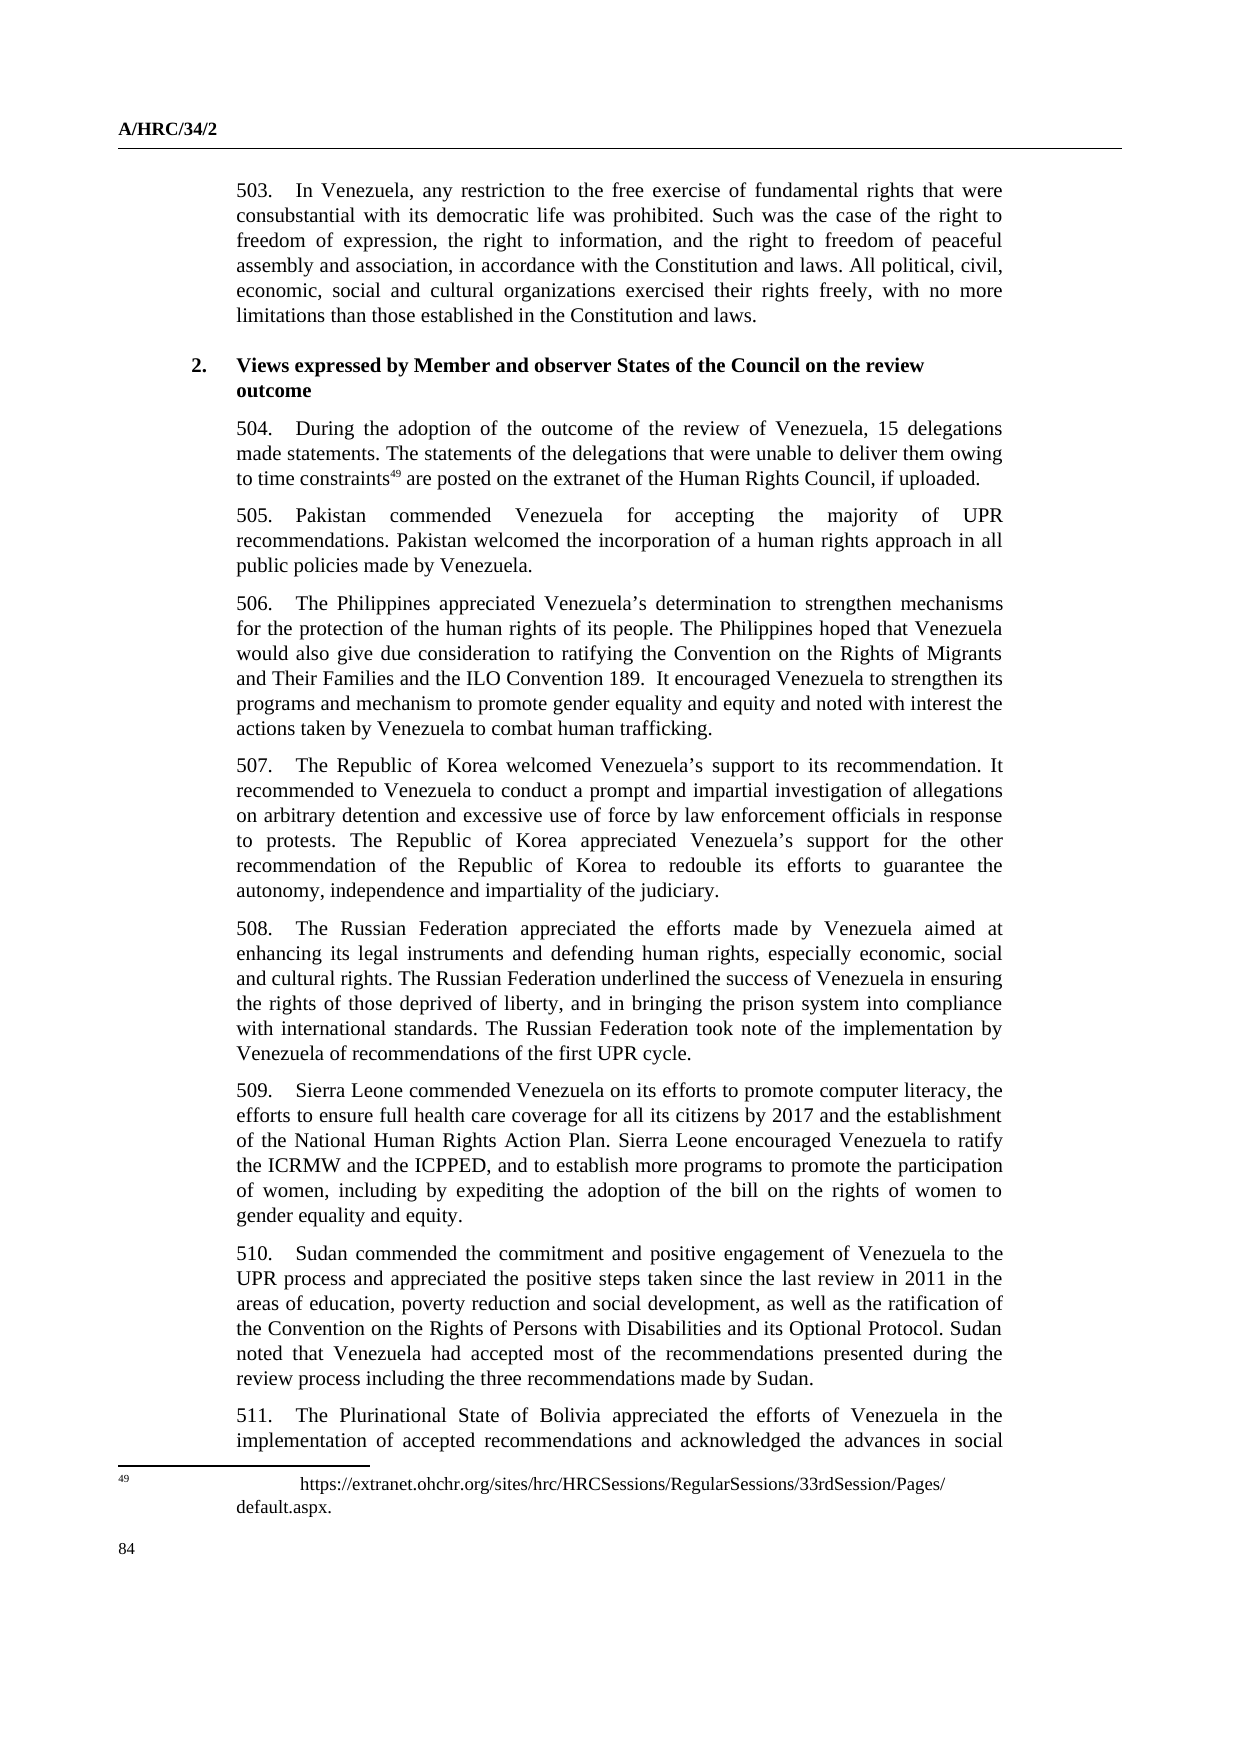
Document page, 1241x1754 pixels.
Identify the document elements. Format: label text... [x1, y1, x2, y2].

text 505. Pakistan commended Venezuela for accepting the majority of UPR recommendations. Pakistan welcomed the incorporation of a human rights approach in all public policies made by Venezuela. [236, 502, 1004, 577]
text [236, 1402, 1004, 1452]
text 507. The Republic of Korea welcomed Venezuela’s support to its recommendation. It recommended to Venezuela to conduct a prompt and impartial investigation of allegations on arbitrary detention and excessive use of force by law enforcement officials in response to protests. The Republic of Korea appreciated Venezuela’s support for the other recommendation of the Republic of Korea to redouble its efforts to guarantee the autonomy, independence and impartiality of the judiciary. [236, 752, 1004, 902]
text 509. Sierra Leone commended Venezuela on its efforts to promote computer literacy, the efforts to ensure full health care coverage for all its citizens by 2017 and the establishment of the National Human Rights Action Plan. Sierra Leone encouraged Venezuela to ratify the ICRMW and the ICPPED, and to establish more programs to promote the participation of women, including by expediting the adoption of the bill on the rights of women to gender equality and equity. [236, 1077, 1004, 1227]
text 506. The Philippines appreciated Venezuela’s determination to strengthen mechanisms for the protection of the human rights of its people. The Philippines hoped that Venezuela would also give due consideration to ratifying the Convention on the Rights of Migrants and Their Families and the ILO Convention 189. It encouraged Venezuela to strengthen its programs and mechanism to promote gender equality and equity and noted with interest the actions taken by Venezuela to combat human trafficking. [236, 590, 1004, 740]
text 503. In Venezuela, any restriction to the free exercise of fundamental rights that were consubstantial with its democratic life was prohibited. Such was the case of the right to freedom of expression, the right to information, and the right to freedom of peaceful assembly and association, in accordance with the Constitution and laws. All political, civil, economic, social and cultural organizations exercised their rights freely, with no more limitations than those established in the Constitution and laws. [236, 177, 1004, 327]
text 510. Sudan commended the commitment and positive engagement of Venezuela to the UPR process and appreciated the positive steps taken since the last review in 2011 in the areas of education, poverty reduction and social development, as well as the ratification of the Convention on the Rights of Persons with Disabilities and its Optional Protocol. Sudan noted that Venezuela had accepted most of the recommendations presented during the review process including the three recommendations made by Sudan. [236, 1240, 1004, 1390]
text 504. During the adoption of the outcome of the review of Venezuela, 15 delegations made statements. The statements of the delegations that were unable to deliver them owing to time constraints are posted on the extranet of the Human Rights Council, if uploaded. [236, 415, 1004, 490]
text 508. The Russian Federation appreciated the efforts made by Venezuela aimed at enhancing its legal instruments and defending human rights, especially economic, social and cultural rights. The Russian Federation underlined the success of Venezuela in ensuring the rights of those deprived of liberty, and in bringing the prison system into compliance with international standards. The Russian Federation took note of the implementation by Venezuela of recommendations of the first UPR cycle. [236, 915, 1004, 1065]
text 2. Views expressed by Member and observer States of the Council on the review outcome [118, 352, 1004, 402]
